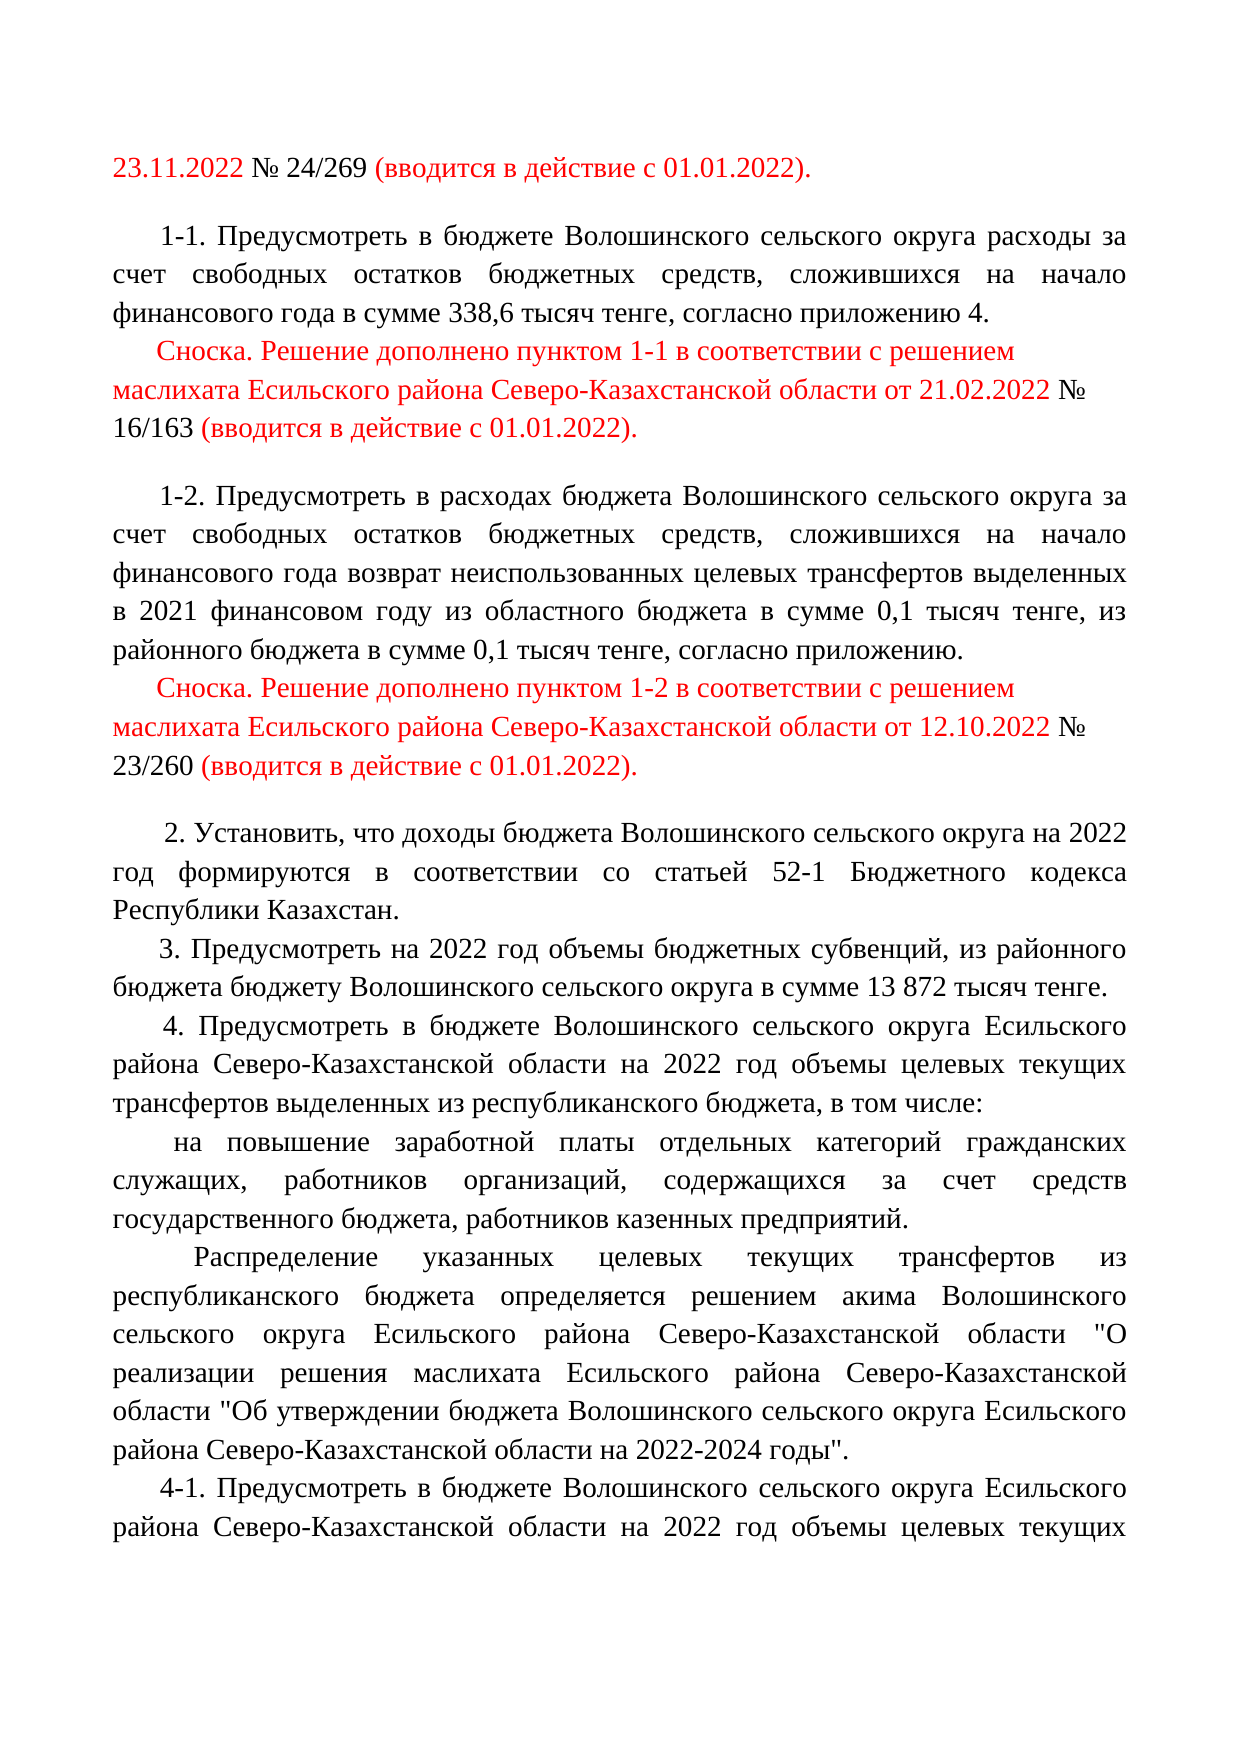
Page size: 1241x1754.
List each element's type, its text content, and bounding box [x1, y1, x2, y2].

text 1-2. Предусмотреть в расходах бюджета Волошинского сельского округа за счет свободных остатков бюджетных средств, сложившихся на начало финансового года возврат неиспользованных целевых трансфертов выделенных в 2021 финансовом году из областного бюджета в сумме 0,1 тысяч тенге, из районного бюджета в сумме 0,1 тысяч тенге, согласно приложению. [112, 478, 1128, 666]
text Распределение указанных целевых текущих трансфертов из республиканского бюджета определяется решением акима Волошинского сельского округа Есильского района Северо-Казахстанской области "О реализации решения маслихата Есильского района Северо-Казахстанской области "Об утверждении бюджета Волошинского сельского округа Есильского района Северо-Казахстанской области на 2022-2024 годы". [112, 1239, 1128, 1466]
text 1-1. Предусмотреть в бюджете Волошинского сельского округа расходы за счет свободных остатков бюджетных средств, сложившихся на начало финансового года в сумме 338,6 тысяч тенге, согласно приложению 4. [112, 218, 1128, 328]
text 3. Предусмотреть на 2022 год объемы бюджетных субвенций, из районного бюджета бюджету Волошинского сельского округа в сумме 13 872 тысяч тенге. [112, 931, 1128, 1003]
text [112, 150, 1128, 214]
text 4. Предусмотреть в бюджете Волошинского сельского округа Есильского района Северо-Казахстанской области на 2022 год объемы целевых текущих трансфертов выделенных из республиканского бюджета, в том числе: [112, 1008, 1128, 1119]
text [112, 1471, 1128, 1543]
text Сноска. Решение дополнено пунктом 1-2 в соответствии с решением маслихата Есильского района Северо-Казахстанской области от 12.10.2022 № 23/260 (вводится в действие с 01.01.2022). [112, 671, 1128, 811]
text 2. Установить, что доходы бюджета Волошинского сельского округа на 2022 год формируются в соответствии со статьей 52-1 Бюджетного кодекса Республики Казахстан. [112, 815, 1128, 926]
text Сноска. Решение дополнено пунктом 1-1 в соответствии с решением маслихата Есильского района Северо-Казахстанской области от 21.02.2022 № 16/163 (вводится в действие с 01.01.2022). [112, 333, 1128, 474]
